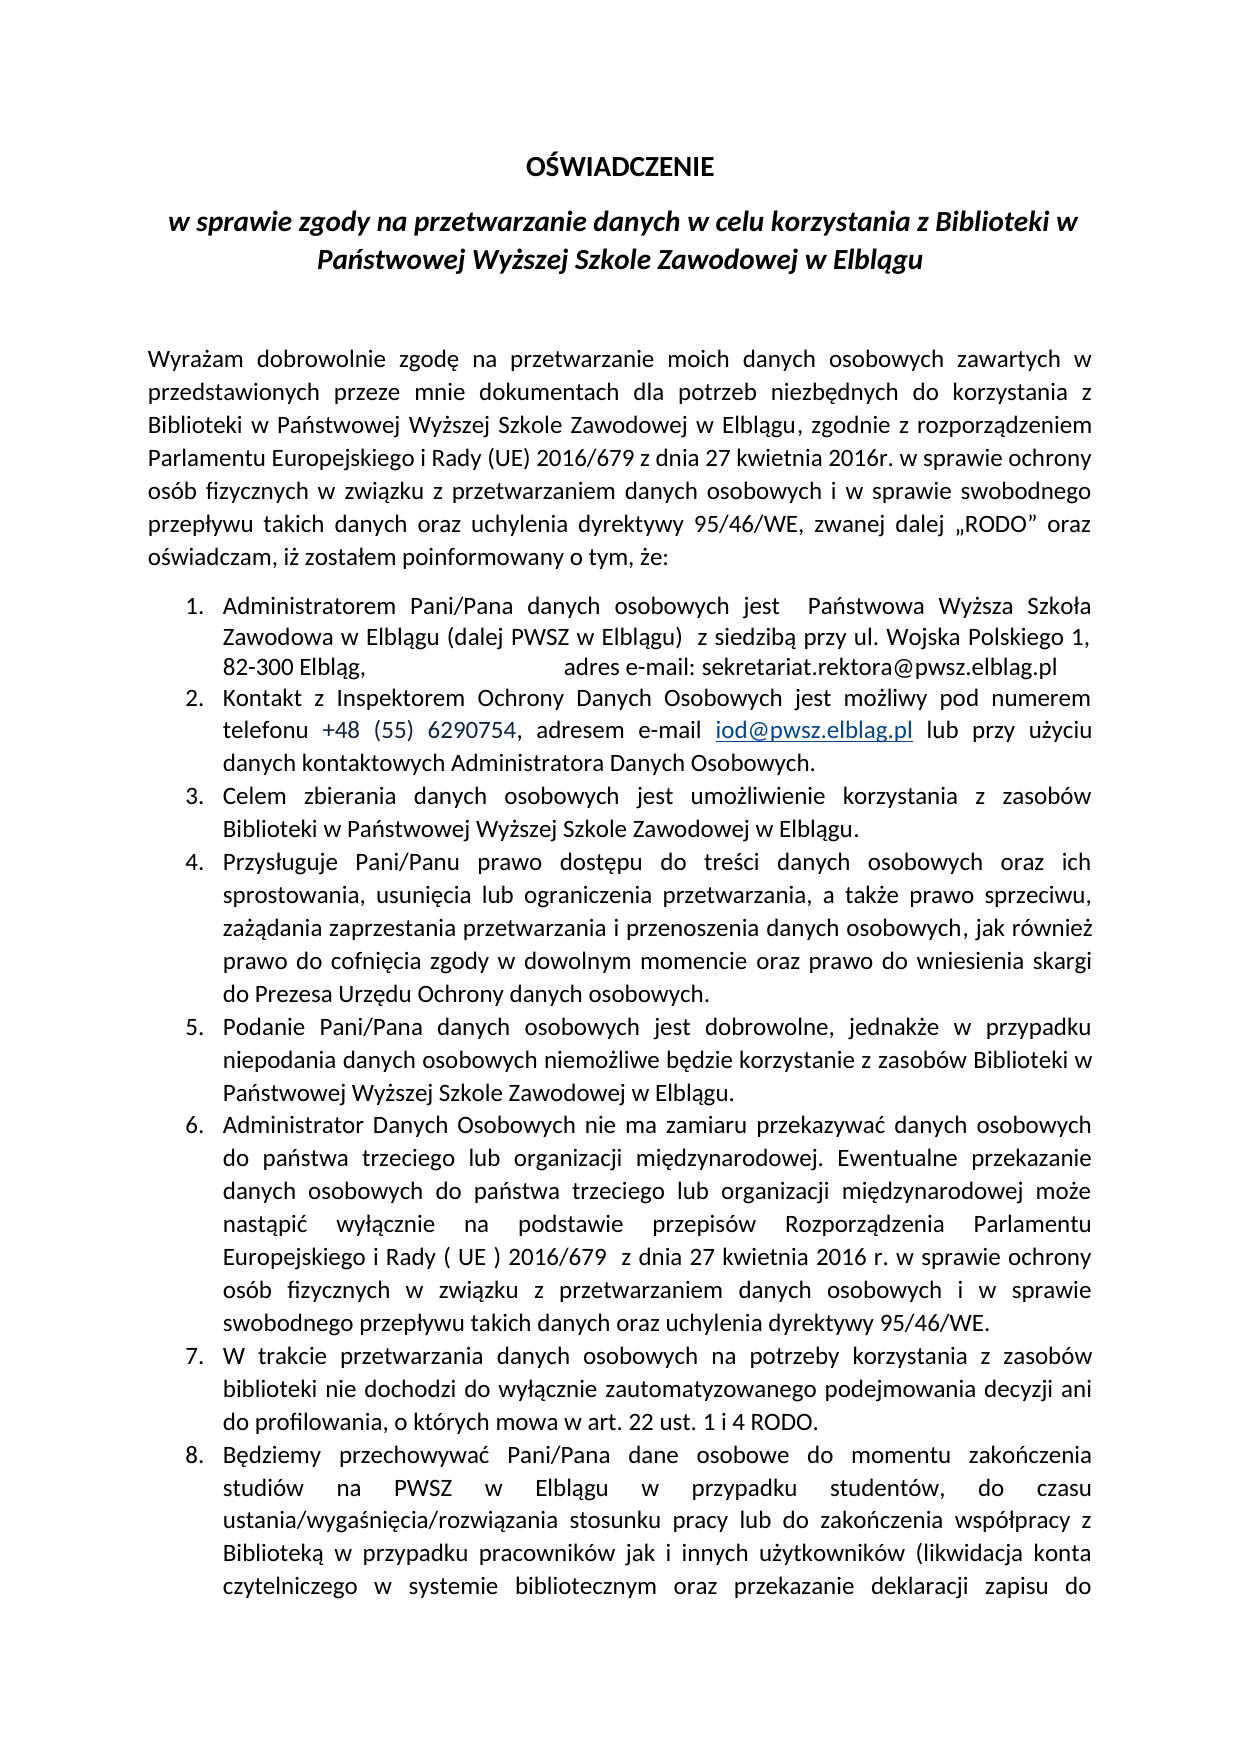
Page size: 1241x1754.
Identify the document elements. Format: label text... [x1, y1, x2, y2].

text Wyrażam dobrowolnie zgodę na przetwarzanie moich danych osobowych zawartych w przedstawionych przeze mnie dokumentach dla potrzeb niezbędnych do korzystania z Biblioteki w Państwowej Wyższej Szkole Zawodowej w Elblągu, zgodnie z rozporządzeniem Parlamentu Europejskiego i Rady (UE) 2016/679 z dnia 27 kwietnia 2016r. w sprawie ochrony osób fizycznych w związku z przetwarzaniem danych osobowych i w sprawie swobodnego przepływu takich danych oraz uchylenia dyrektywy 95/46/WE, zwanej dalej „RODO” oraz oświadczam, iż zostałem poinformowany o tym, że: [148, 343, 1093, 571]
list Administratorem Pani/Pana danych osobowych jest Państwowa Wyższa Szkoła Zawodowa w Elblągu (dalej PWSZ w Elblągu) z siedzibą przy ul. Wojska Polskiego 1, 82-300 Elbląg, adres e-mail: sekretariat.rektora@pwsz.elblag.pl [185, 590, 1093, 682]
text OŚWIADCZENIE [148, 148, 1093, 183]
list Przysługuje Pani/Panu prawo dostępu do treści danych osobowych oraz ich sprostowania, usunięcia lub ograniczenia przetwarzania, a także prawo sprzeciwu, zażądania zaprzestania przetwarzania i przenoszenia danych osobowych, jak również prawo do cofnięcia zgody w dowolnym momencie oraz prawo do wniesienia skargi do Prezesa Urzędu Ochrony danych osobowych. [185, 846, 1093, 1008]
list Celem zbierania danych osobowych jest umożliwienie korzystania z zasobów Biblioteki w Państwowej Wyższej Szkole Zawodowej w Elblągu. [185, 781, 1093, 844]
list W trakcie przetwarzania danych osobowych na potrzeby korzystania z zasobów biblioteki nie dochodzi do wyłącznie zautomatyzowanego podejmowania decyzji ani do profilowania, o których mowa w art. 22 ust. 1 i 4 RODO. [185, 1340, 1093, 1436]
list Podanie Pani/Pana danych osobowych jest dobrowolne, jednakże w przypadku niepodania danych osobowych niemożliwe będzie korzystanie z zasobów Biblioteki w Państwowej Wyższej Szkole Zawodowej w Elblągu. [185, 1011, 1093, 1107]
list Administrator Danych Osobowych nie ma zamiaru przekazywać danych osobowych do państwa trzeciego lub organizacji międzynarodowej. Ewentualne przekazanie danych osobowych do państwa trzeciego lub organizacji międzynarodowej może nastąpić wyłącznie na podstawie przepisów Rozporządzenia Parlamentu Europejskiego i Rady ( UE ) 2016/679 z dnia 27 kwietnia 2016 r. w sprawie ochrony osób fizycznych w związku z przetwarzaniem danych osobowych i w sprawie swobodnego przepływu takich danych oraz uchylenia dyrektywy 95/46/WE. [185, 1110, 1093, 1338]
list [185, 1439, 1093, 1601]
list Kontakt z Inspektorem Ochrony Danych Osobowych jest możliwy pod numerem telefonu +48 (55) 6290754, adresem e-mail iod@pwsz.elblag.pl lub przy użyciu danych kontaktowych Administratora Danych Osobowych. [185, 682, 1093, 778]
text w sprawie zgody na przetwarzanie danych w celu korzystania z Biblioteki w Państwowej Wyższej Szkole Zawodowej w Elblągu [148, 203, 1093, 277]
